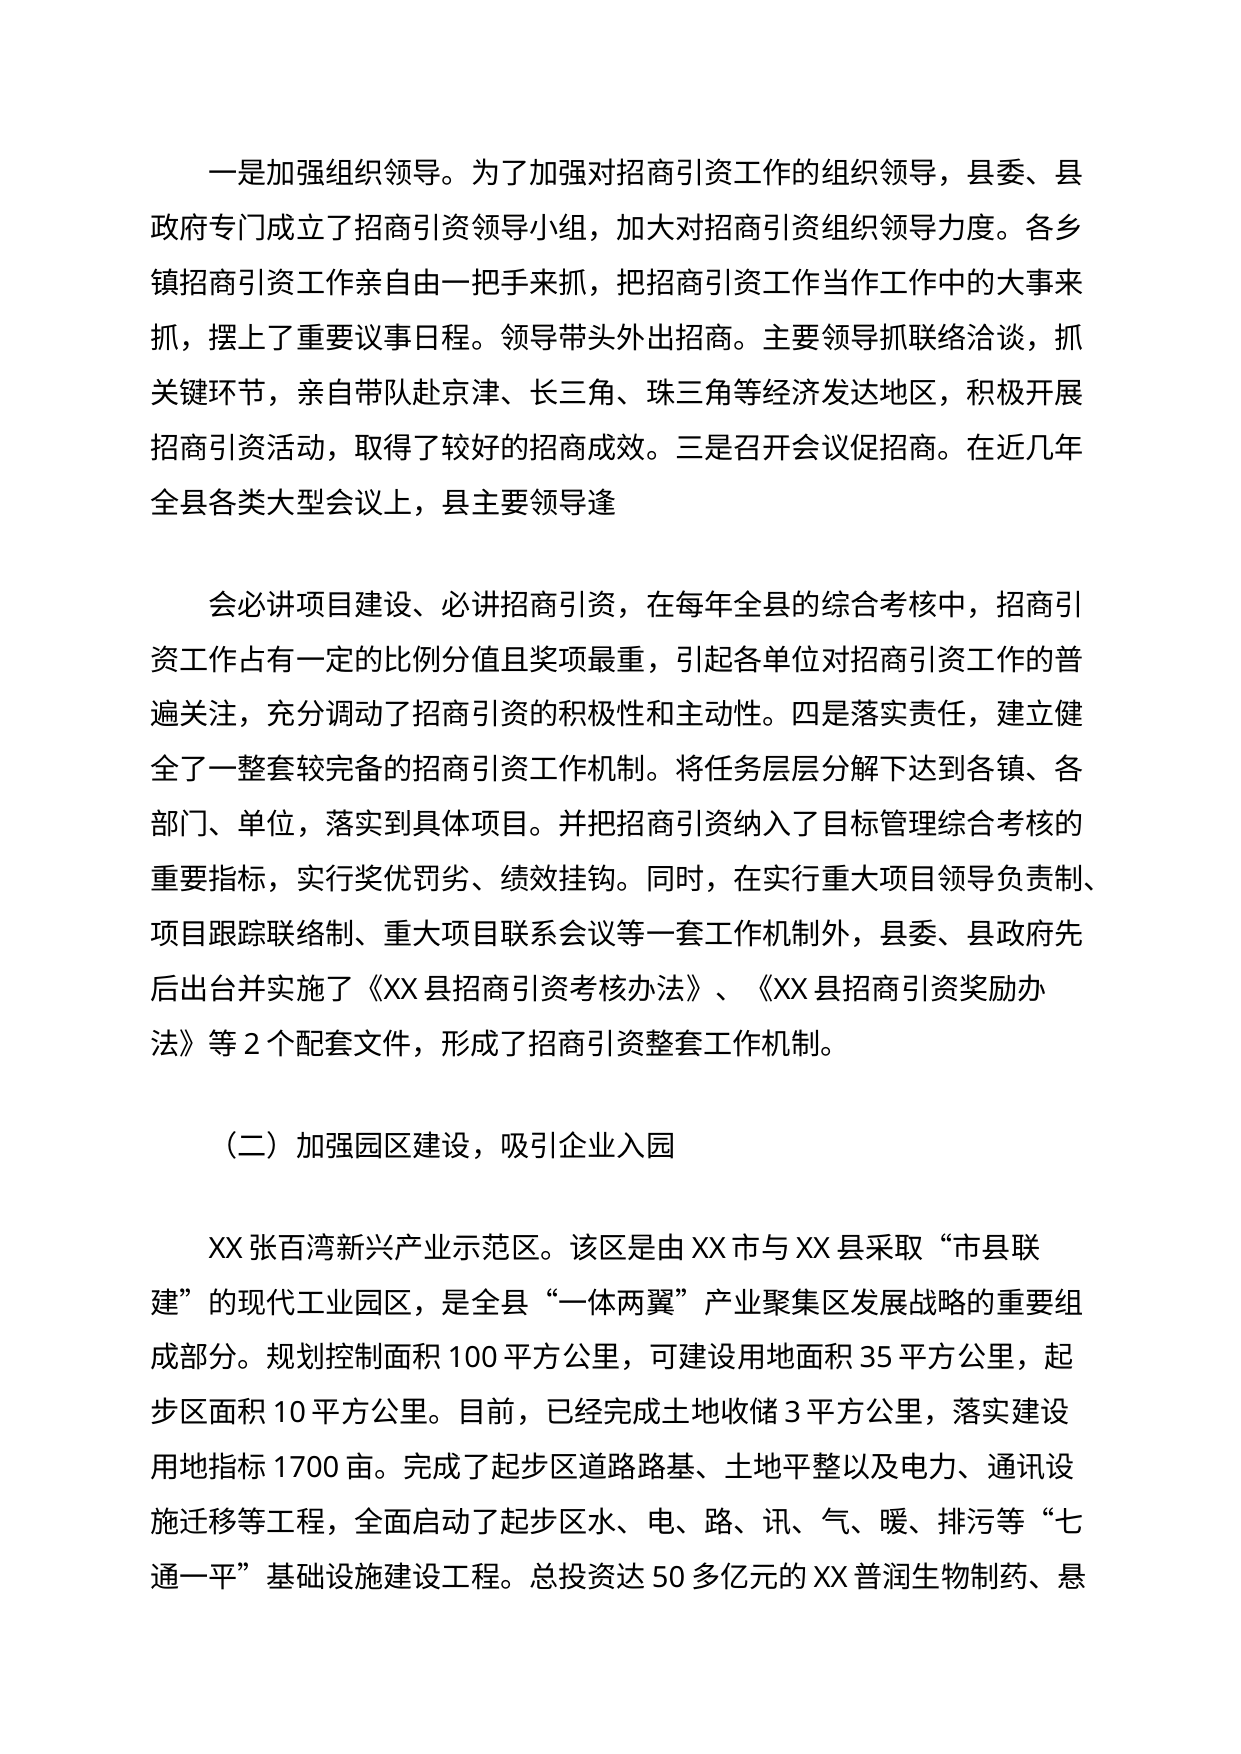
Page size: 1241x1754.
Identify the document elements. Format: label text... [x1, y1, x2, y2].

text 一是加强组织领导。为了加强对招商引资工作的组织领导，县委、县政府专门成立了招商引资领导小组，加大对招商引资组织领导力度。各乡镇招商引资工作亲自由一把手来抓，把招商引资工作当作工作中的大事来抓，摆上了重要议事日程。领导带头外出招商。主要领导抓联络洽谈，抓关键环节，亲自带队赴京津、长三角、珠三角等经济发达地区，积极开展招商引资活动，取得了较好的招商成效。三是召开会议促招商。在近几年全县各类大型会议上，县主要领导逢 [150, 150, 1090, 522]
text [150, 1224, 1090, 1596]
text （二）加强园区建设，吸引企业入园 [150, 1122, 1090, 1165]
text 会必讲项目建设、必讲招商引资，在每年全县的综合考核中，招商引资工作占有一定的比例分值且奖项最重，引起各单位对招商引资工作的普遍关注，充分调动了招商引资的积极性和主动性。四是落实责任，建立健全了一整套较完备的招商引资工作机制。将任务层层分解下达到各镇、各部门、单位，落实到具体项目。并把招商引资纳入了目标管理综合考核的重要指标，实行奖优罚劣、绩效挂钩。同时，在实行重大项目领导负责制、项目跟踪联络制、重大项目联系会议等一套工作机制外，县委、县政府先后出台并实施了《XX县招商引资考核办法》、《XX县招商引资奖励办法》等2个配套文件，形成了招商引资整套工作机制。 [150, 581, 1090, 1063]
